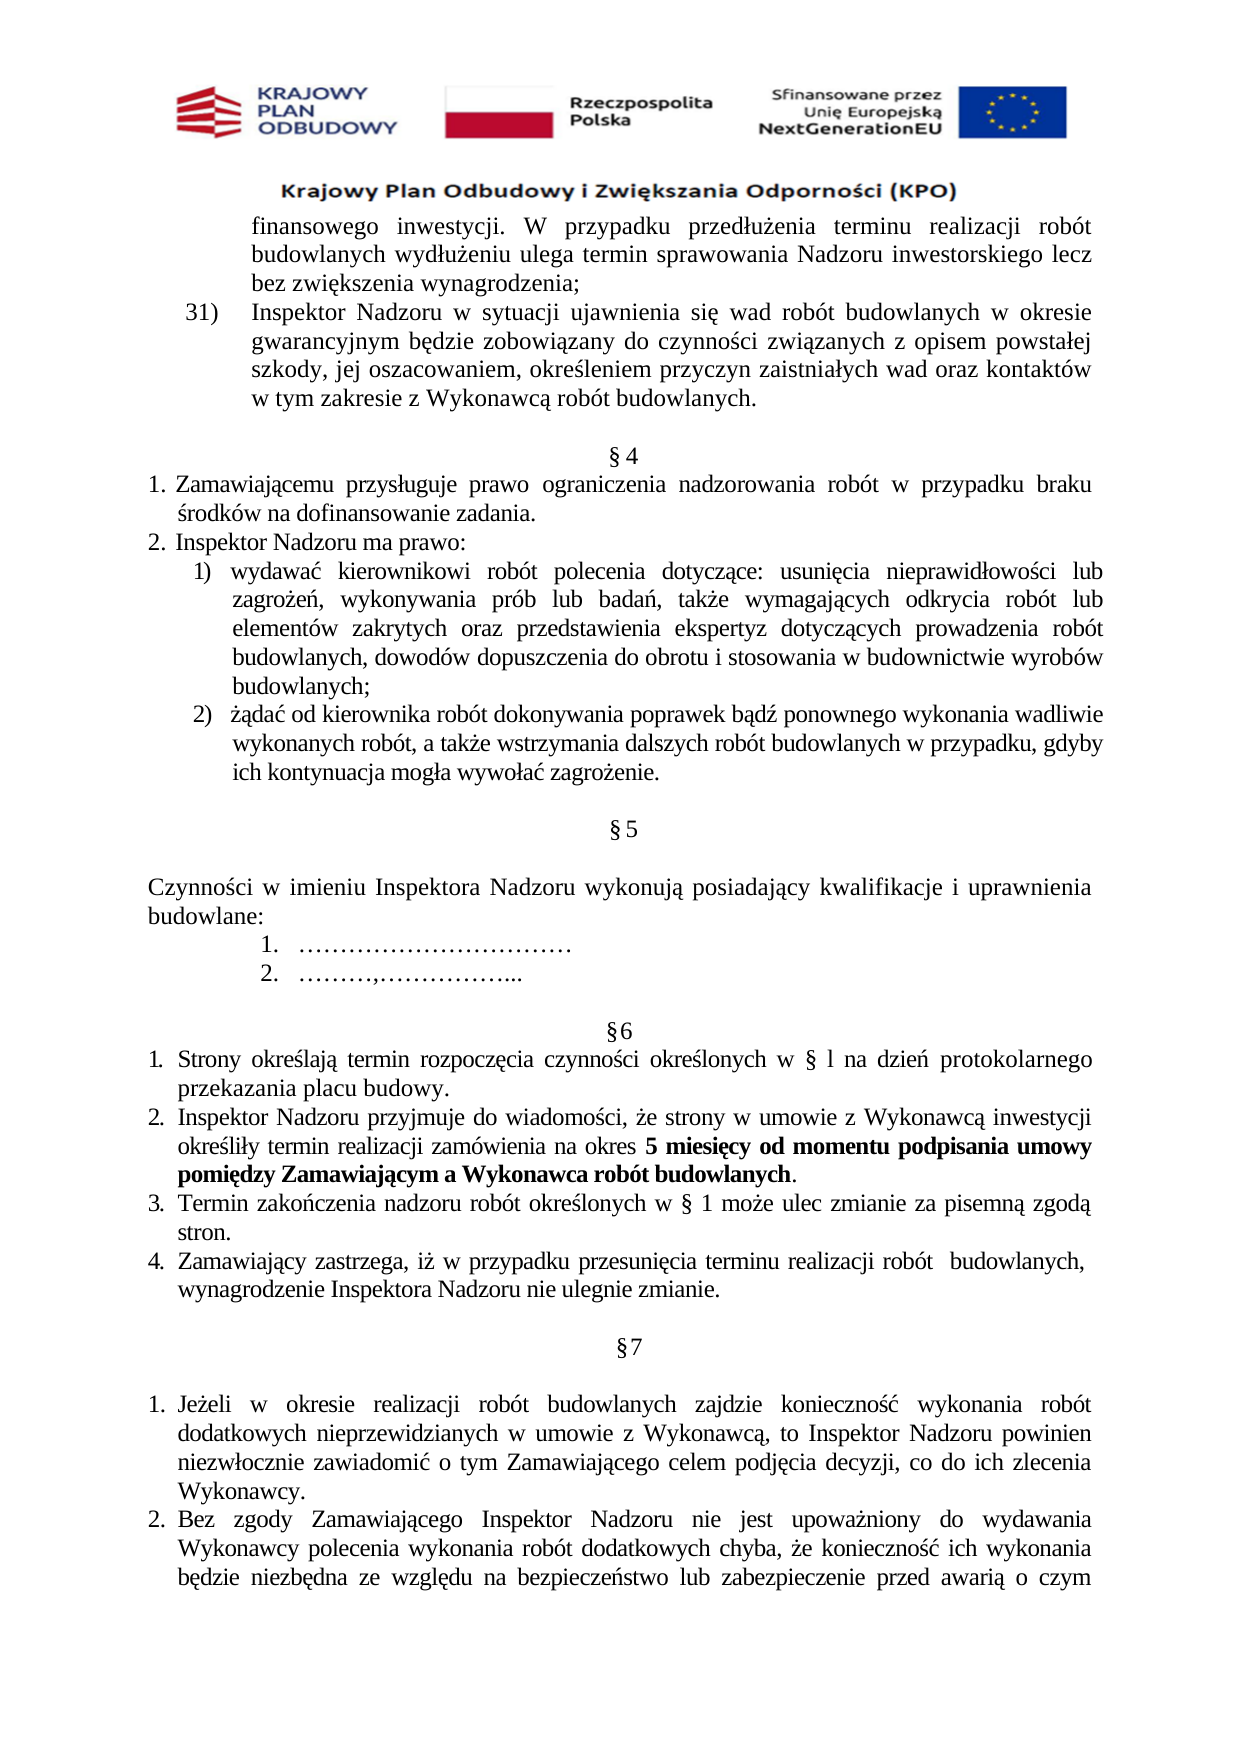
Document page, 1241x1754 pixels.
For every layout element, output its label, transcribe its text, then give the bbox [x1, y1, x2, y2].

list żądać od kierownika robót dokonywania poprawek bądź ponownego wykonania wadliwie wykonanych robót, a także wstrzymania dalszych robót budowlanych w przypadku, gdyby ich kontynuacja mogła wywołać zagrożenie. [193, 699, 1104, 786]
list …………………………… [260, 929, 1093, 958]
list Inspektor Nadzoru w sytuacji ujawnienia się wad robót budowlanych w okresie gwarancyjnym będzie zobowiązany do czynności związanych z opisem powstałej szkody, jej oszacowaniem, określeniem przyczyn zaistniałych wad oraz kontaktów w tym zakresie z Wykonawcą robót budowlanych. [185, 297, 1093, 412]
list Jeżeli w okresie realizacji robót budowlanych zajdzie konieczność wykonania robót dodatkowych nieprzewidzianych w umowie z Wykonawcą, to Inspektor Nadzoru powinien niezwłocznie zawiadomić o tym Zamawiającego celem podjęcia decyzji, co do ich zlecenia Wykonawcy. [148, 1389, 1093, 1504]
list Inspektor Nadzoru przyjmuje do wiadomości, że strony w umowie z Wykonawcą inwestycji określiły termin realizacji zamówienia na okres 5 miesięcy od momentu podpisania umowy pomiędzy Zamawiającym a Wykonawca robót budowlanych. [148, 1102, 1093, 1188]
text § 5 [155, 814, 1093, 843]
list wydawać kierownikowi robót polecenia dotyczące: usunięcia nieprawidłowości lub zagrożeń, wykonywania prób lub badań, także wymagających odkrycia robót lub elementów zakrytych oraz przedstawienia ekspertyz dotyczących prowadzenia robót budowlanych, dowodów dopuszczenia do obrotu i stosowania w budownictwie wyrobów budowlanych; [193, 556, 1104, 699]
text Czynności w imieniu Inspektora Nadzoru wykonują posiadający kwalifikacje i uprawnienia budowlane: [148, 872, 1093, 929]
text § 7 [175, 1332, 1085, 1361]
list Zamawiający zastrzega, iż w przypadku przesunięcia terminu realizacji robót budowlanych, wynagrodzenie Inspektora Nadzoru nie ulegnie zmianie. [148, 1246, 1085, 1303]
list Zamawiającemu przysługuje prawo ograniczenia nadzorowania robót w przypadku braku środków na dofinansowanie zadania. [148, 469, 1093, 527]
text § 6 [148, 1016, 1093, 1044]
list Termin zakończenia nadzoru robót określonych w § 1 może ulec zmianie za pisemną zgodą stron. [148, 1188, 1093, 1246]
picture [147, 73, 1092, 211]
list ………,……………... [260, 958, 1093, 987]
list Strony określają termin rozpoczęcia czynności określonych w § l na dzień protokolarnego przekazania placu budowy. [148, 1044, 1093, 1102]
text § 4 [156, 441, 1093, 469]
list Inspektor Nadzoru ma prawo: [148, 527, 1093, 556]
